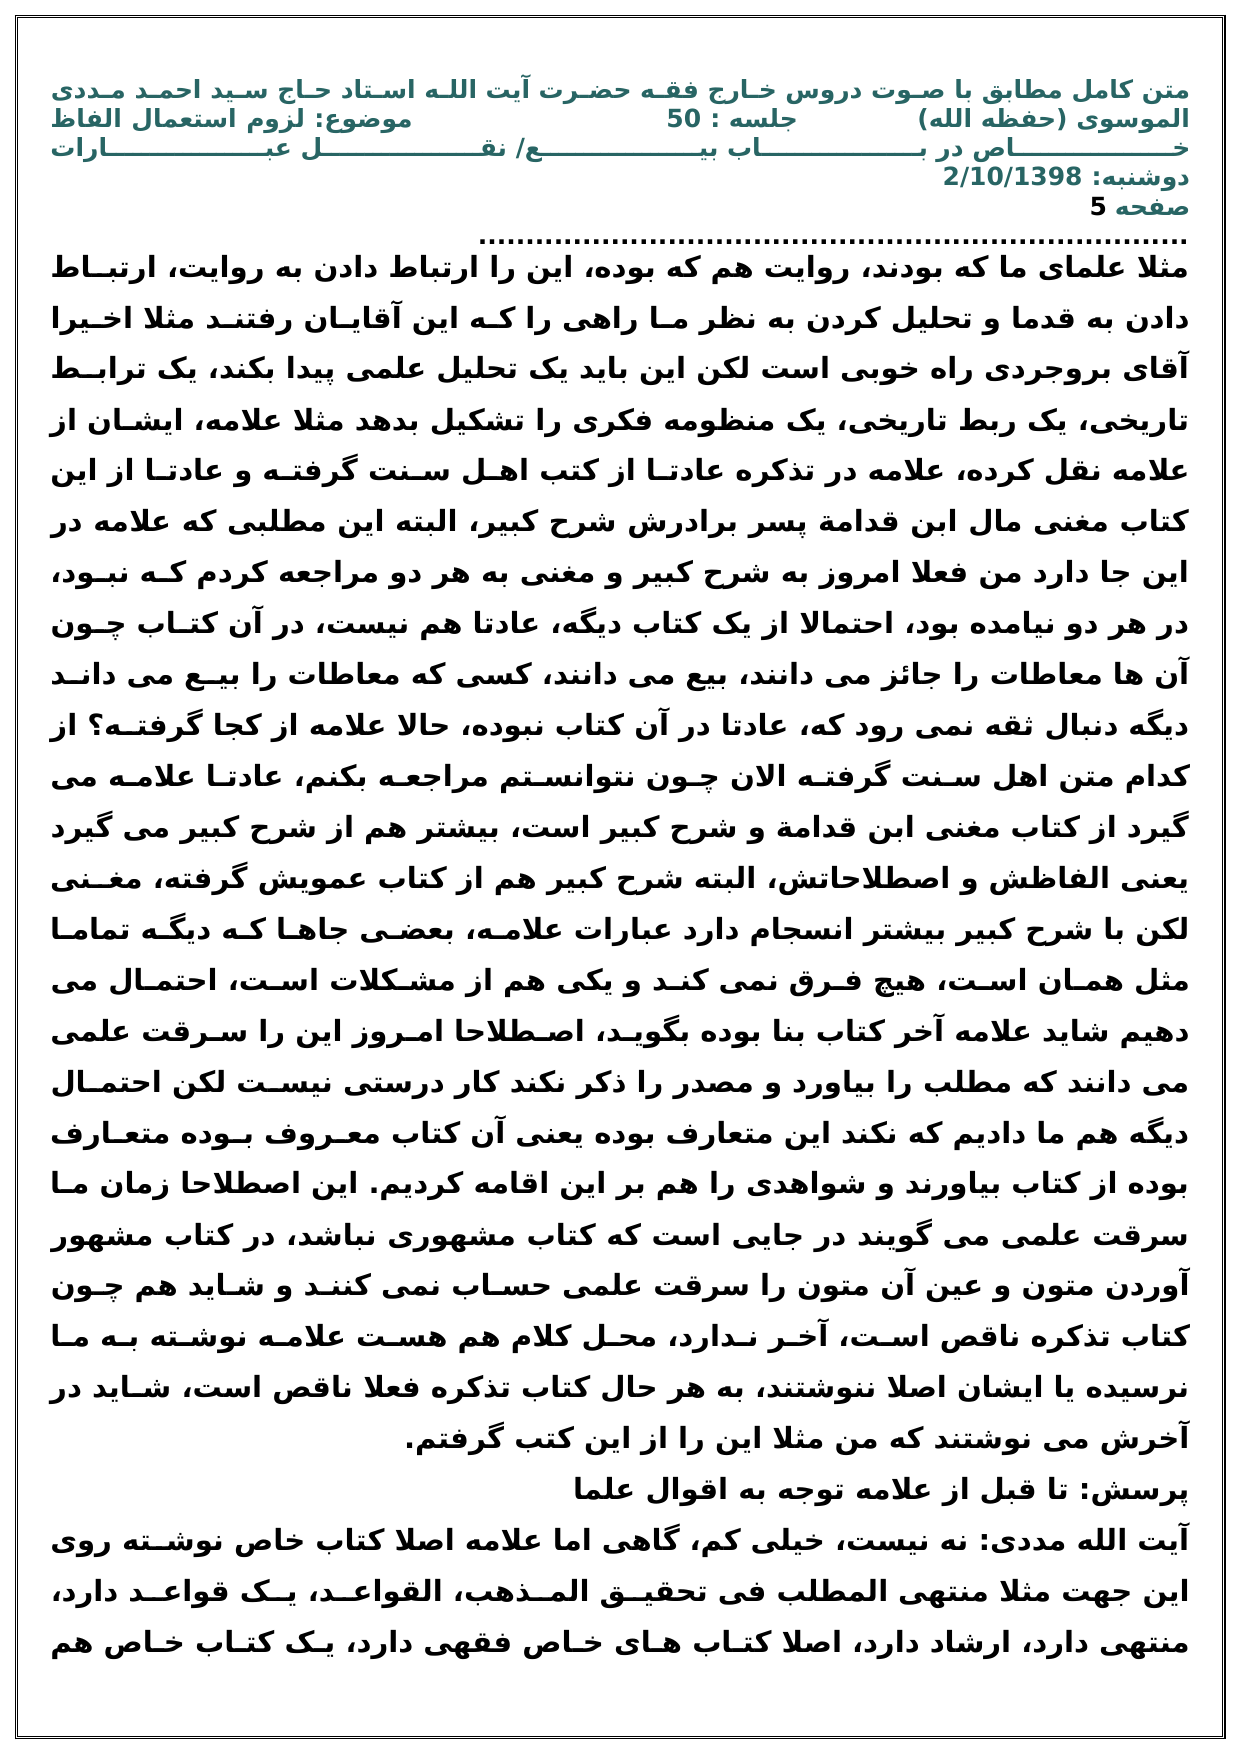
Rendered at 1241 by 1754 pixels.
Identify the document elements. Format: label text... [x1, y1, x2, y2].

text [50, 250, 1190, 1456]
text پرسش: تا قبل از علامه توجه به اقوال علما [50, 1472, 1190, 1506]
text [50, 1523, 1190, 1659]
